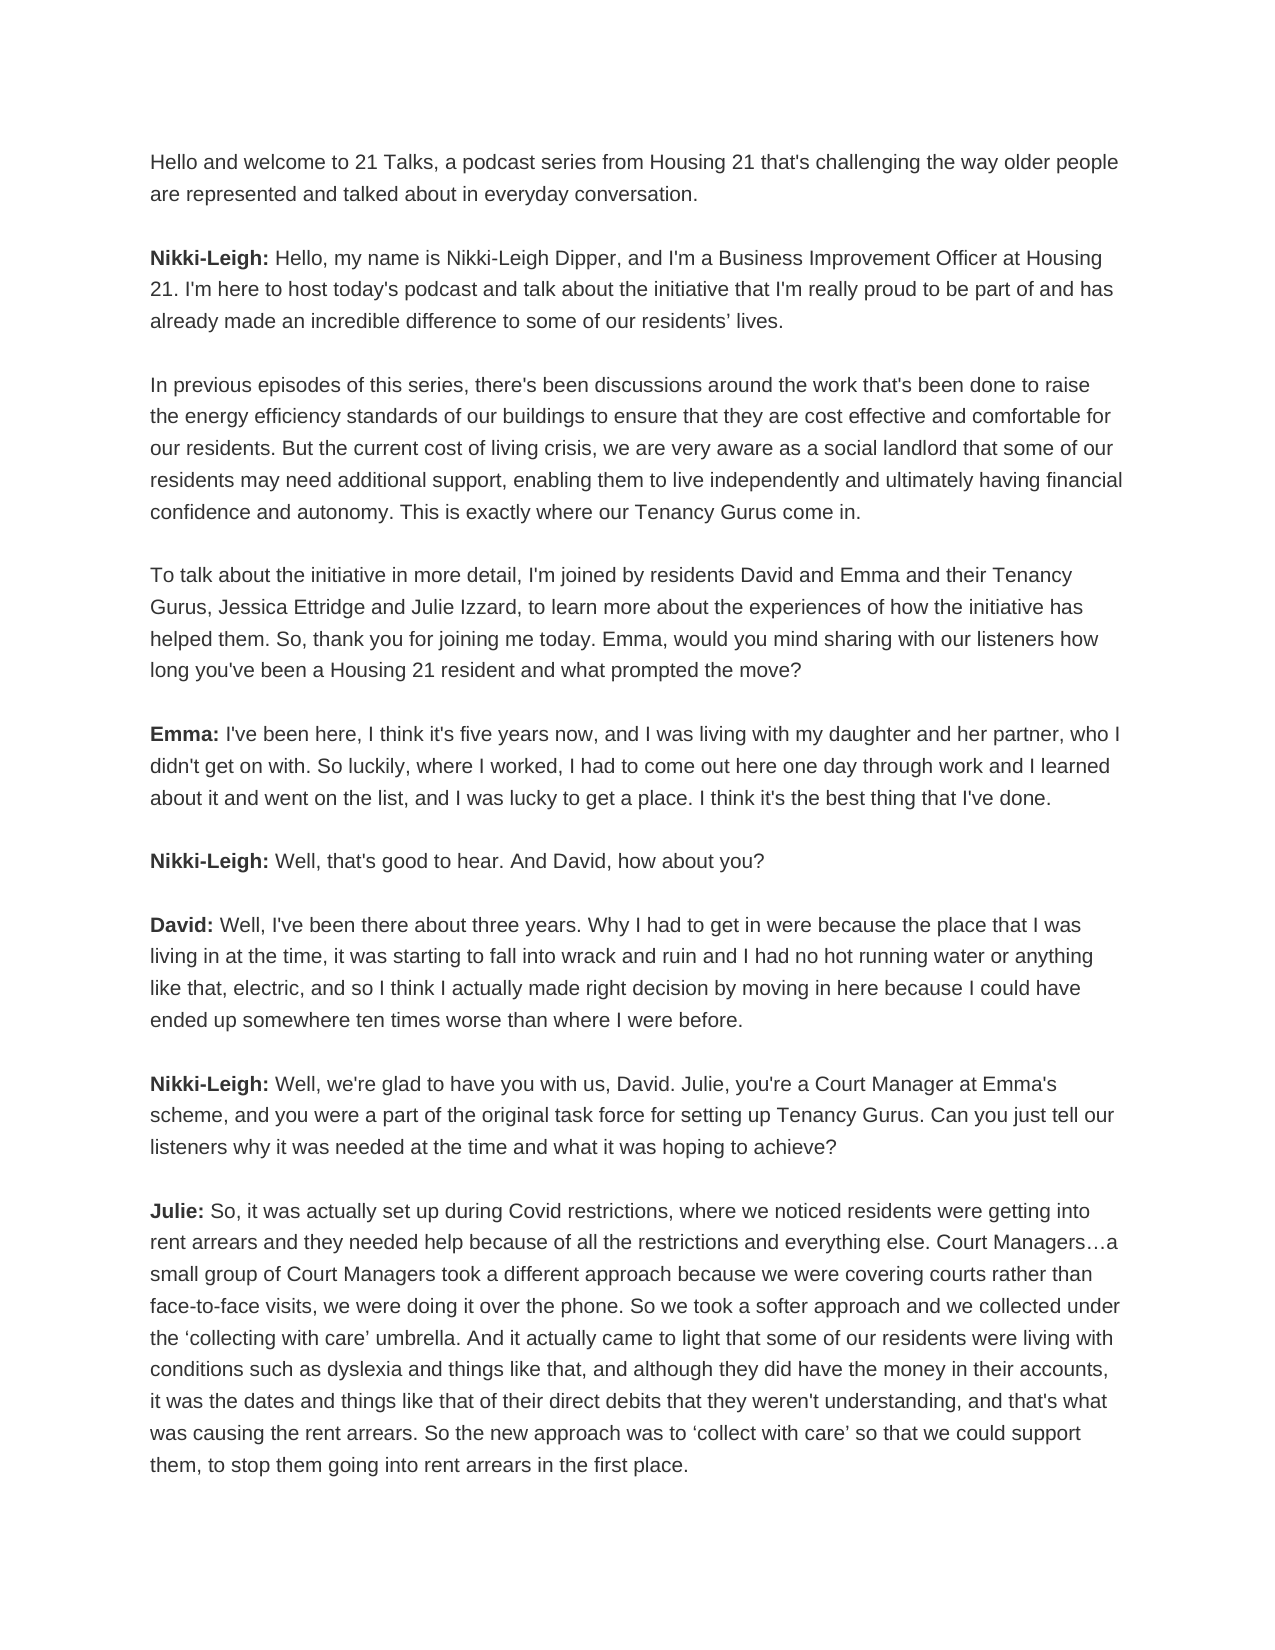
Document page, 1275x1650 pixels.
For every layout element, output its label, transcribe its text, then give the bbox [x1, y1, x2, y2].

text David: Well, I've been there about three years. Why I had to get in were because the place that I was living in at the time, it was starting to fall into wrack and ruin and I had no hot running water or anything like that, electric, and so I think I actually made right decision by moving in here because I could have ended up somewhere ten times worse than where I were before. [150, 912, 1125, 1032]
text In previous episodes of this series, there's been discussions around the work that's been done to raise the energy efficiency standards of our buildings to ensure that they are cost effective and comfortable for our residents. But the current cost of living crisis, we are very aware as a social landlord that some of our residents may need additional support, enabling them to live independently and ultimately having financial confidence and autonomy. This is exactly where our Tenancy Gurus come in. [150, 372, 1125, 523]
text Julie: So, it was actually set up during Covid restrictions, where we noticed residents were getting into rent arrears and they needed help because of all the restrictions and everything else. Court Managers…a small group of Court Managers took a different approach because we were covering courts rather than face-to-face visits, we were doing it over the phone. So we took a softer approach and we collected under the ‘collecting with care’ umbrella. And it actually came to light that some of our residents were living with conditions such as dyslexia and things like that, and although they did have the money in their accounts, it was the dates and things like that of their direct debits that they weren't understanding, and that's what was causing the rent arrears. So the new approach was to ‘collect with care’ so that we could support them, to stop them going into rent arrears in the first place. [150, 1198, 1125, 1477]
text Nikki-Leigh: Well, that's good to hear. And David, how about you? [150, 849, 1125, 873]
text Hello and welcome to 21 Talks, a podcast series from Housing 21 that's challenging the way older people are represented and talked about in everyday conversation. [150, 150, 1125, 206]
text Nikki-Leigh: Well, we're glad to have you with us, David. Julie, you're a Court Manager at Emma's scheme, and you were a part of the original task force for setting up Tenancy Gurus. Can you just tell our listeners why it was needed at the time and what it was hoping to achieve? [150, 1071, 1125, 1159]
text To talk about the initiative in more detail, I'm joined by residents David and Emma and their Tenancy Gurus, Jessica Ettridge and Julie Izzard, to learn more about the experiences of how the initiative has helped them. So, thank you for joining me today. Emma, would you mind sharing with our listeners how long you've been a Housing 21 resident and what prompted the move? [150, 563, 1125, 682]
text Emma: I've been here, I think it's five years now, and I was living with my daughter and her partner, who I didn't get on with. So luckily, where I worked, I had to come out here one day through work and I learned about it and went on the list, and I was lucky to get a place. I think it's the best thing that I've done. [150, 722, 1125, 809]
text Nikki-Leigh: Hello, my name is Nikki-Leigh Dipper, and I'm a Business Improvement Officer at Housing 21. I'm here to host today's podcast and talk about the initiative that I'm really proud to be part of and has already made an incredible difference to some of our residents’ lives. [150, 245, 1125, 333]
